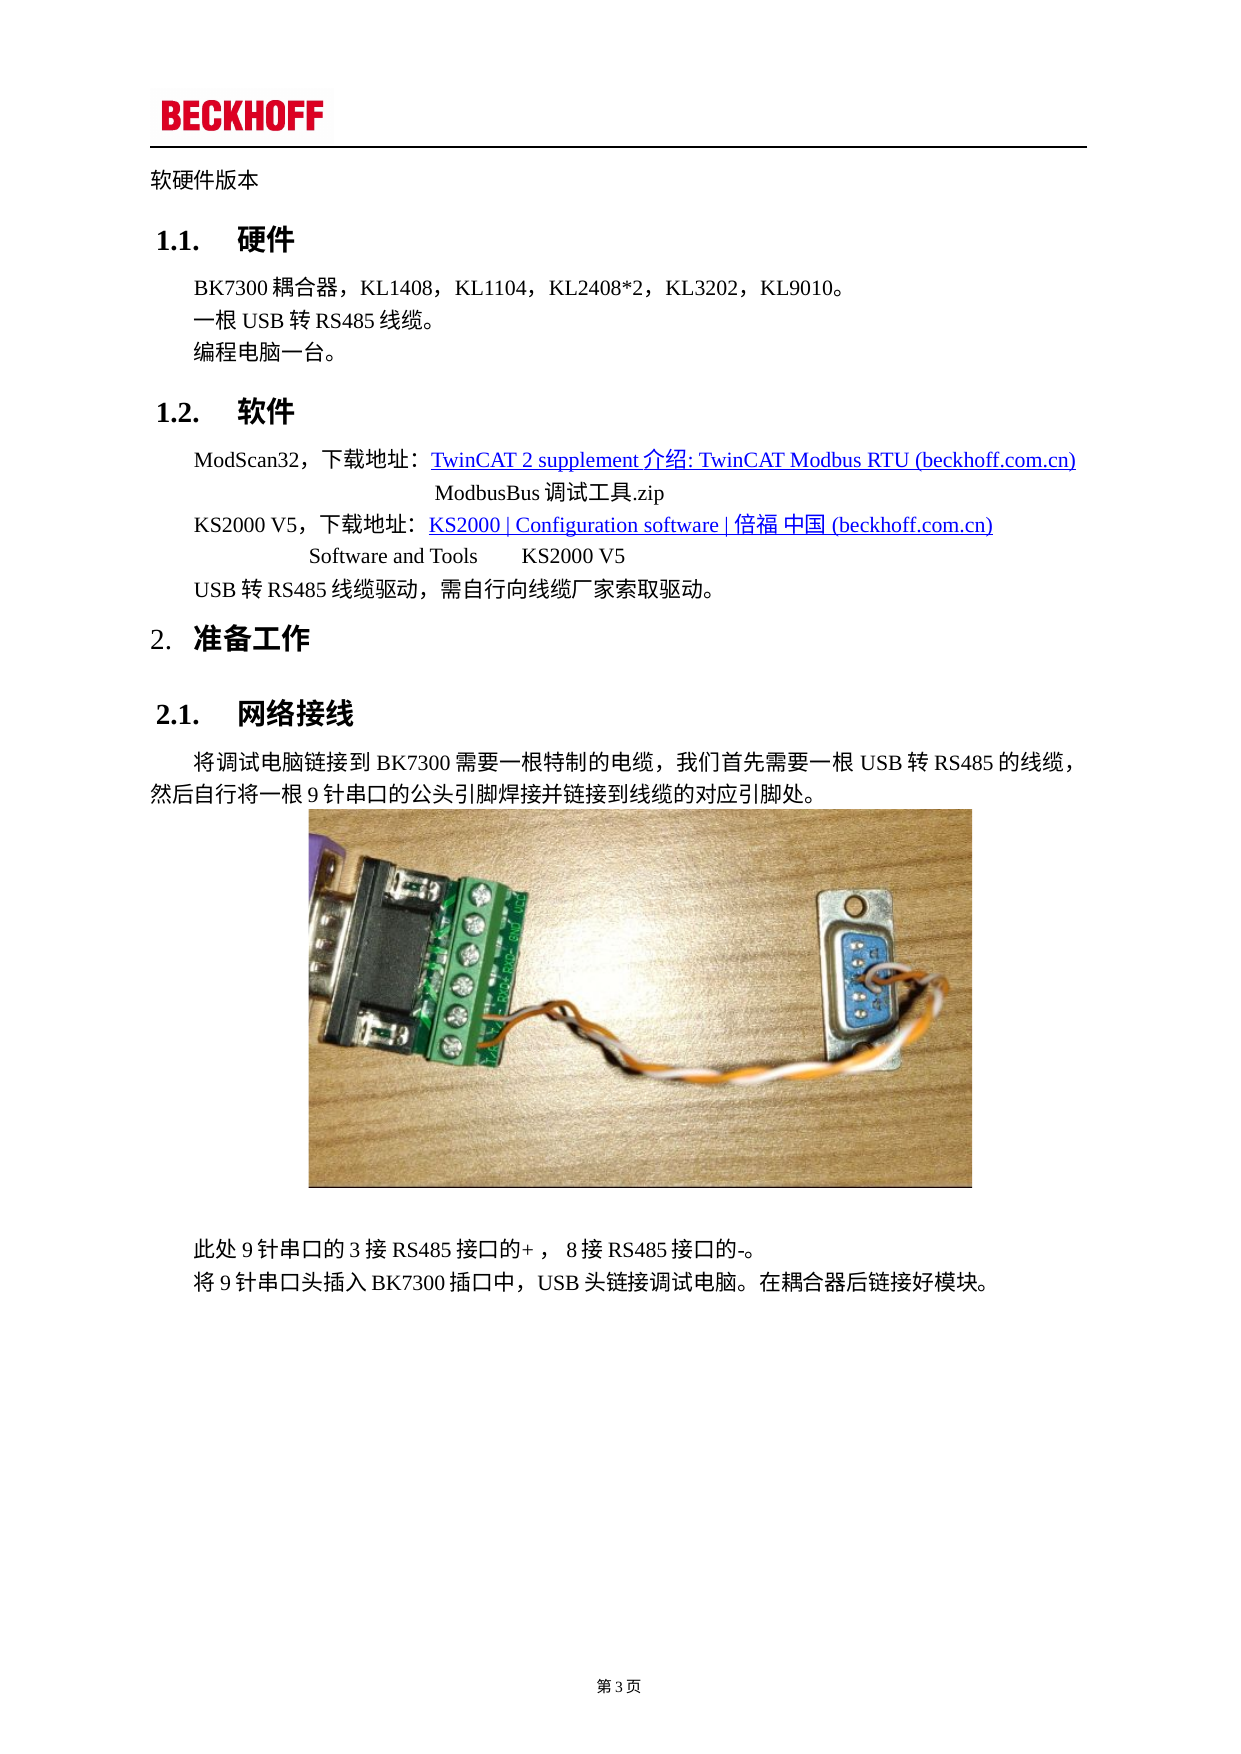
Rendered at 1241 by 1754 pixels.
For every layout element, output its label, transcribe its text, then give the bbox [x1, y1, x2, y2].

subtitle 硬件 [156, 205, 1087, 270]
picture [150, 88, 334, 144]
text KS2000 V5，下载地址：KS2000 | Configuration software | 倍福 中国 (beckhoff.com.cn) [150, 507, 1087, 539]
list ModScan32，下载地址：TwinCAT 2 supplement介绍: TwinCAT Modbus RTU (beckhoff.com.cn) [150, 442, 1087, 474]
text 软硬件版本 [150, 163, 1087, 195]
text 此处9针串口的3 接RS485接口的+ ， 8接RS485接口的-。 [150, 1232, 1087, 1264]
subtitle 准备工作 [150, 604, 1087, 669]
text 编程电脑一台。 [150, 335, 1087, 367]
text BK7300耦合器，KL1408，KL1104，KL2408*2，KL3202，KL9010。 [150, 270, 1087, 302]
list ModbusBus调试工具.zip [412, 474, 1087, 507]
picture [308, 809, 973, 1188]
text 一根USB转RS485线缆。 [150, 302, 1087, 335]
text USB转RS485线缆驱动，需自行向线缆厂家索取驱动。 [150, 572, 1087, 604]
subtitle 网络接线 [156, 679, 1087, 744]
text 将调试电脑链接到BK7300需要一根特制的电缆，我们首先需要一根USB转RS485的线缆，然后自行将一根9针串口的公头引脚焊接并链接到线缆的对应引脚处。 [150, 744, 1087, 809]
text 将9针串口头插入BK7300插口中，USB头链接调试电脑。在耦合器后链接好模块。 [150, 1264, 1087, 1297]
text Software and Tools KS2000 V5 [150, 539, 1087, 572]
subtitle 软件 [156, 377, 1087, 442]
